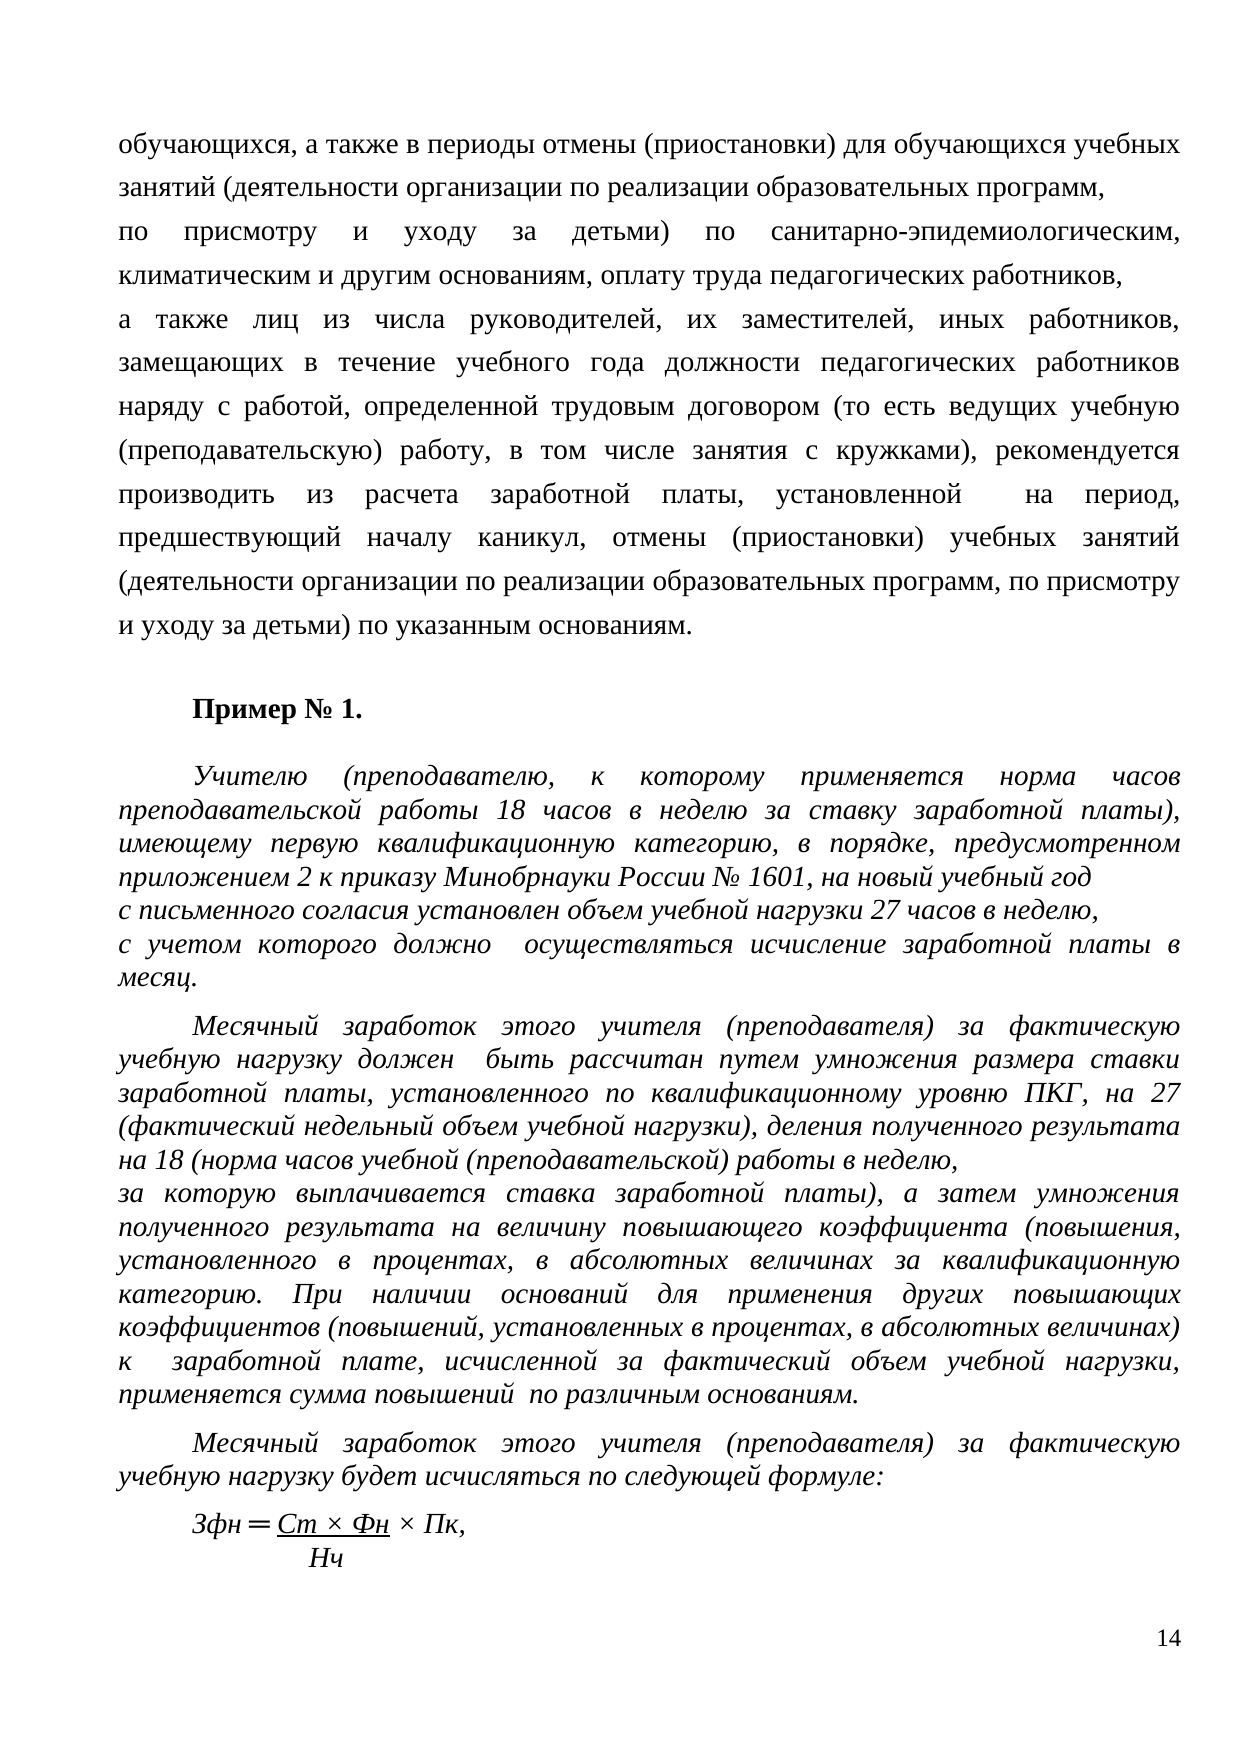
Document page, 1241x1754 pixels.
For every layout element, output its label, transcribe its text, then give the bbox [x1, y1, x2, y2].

text Нч [118, 1540, 1181, 1573]
text Месячный заработок этого учителя (преподавателя) за фактическую учебную нагрузку должен быть рассчитан путем умножения размера ставки заработной платы, установленного по квалификационному уровню ПКГ, на 27 (фактический недельный объем учебной нагрузки), деления полученного результата на 18 (норма часов учебной (преподавательской) работы в неделю, за которую выплачивается ставка заработной платы), а затем умножения полученного результата на величину повышающего коэффициента (повышения, установленного в процентах, в абсолютных величинах за квалификационную категорию. При наличии оснований для применения других повышающих коэффициентов (повышений, установленных в процентах, в абсолютных величинах) к заработной плате, исчисленной за фактический объем учебной нагрузки, применяется сумма повышений по различным основаниям. [118, 1008, 1181, 1410]
subtitle Пример № 1. [118, 691, 1181, 725]
text Зфн ═ Ст × Фн × Пк, [118, 1506, 1181, 1540]
text Учителю (преподавателю, к которому применяется норма часов преподавательской работы 18 часов в неделю за ставку заработной платы), имеющему первую квалификационную категорию, в порядке, предусмотренном приложением 2 к приказу Минобрнауки России № 1601, на новый учебный год с письменного согласия установлен объем учебной нагрузки 27 часов в неделю, с учетом которого должно осуществляться исчисление заработной платы в месяц. [118, 758, 1181, 993]
text Месячный заработок этого учителя (преподавателя) за фактическую учебную нагрузку будет исчисляться по следующей формуле: [118, 1425, 1181, 1492]
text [118, 118, 1181, 643]
